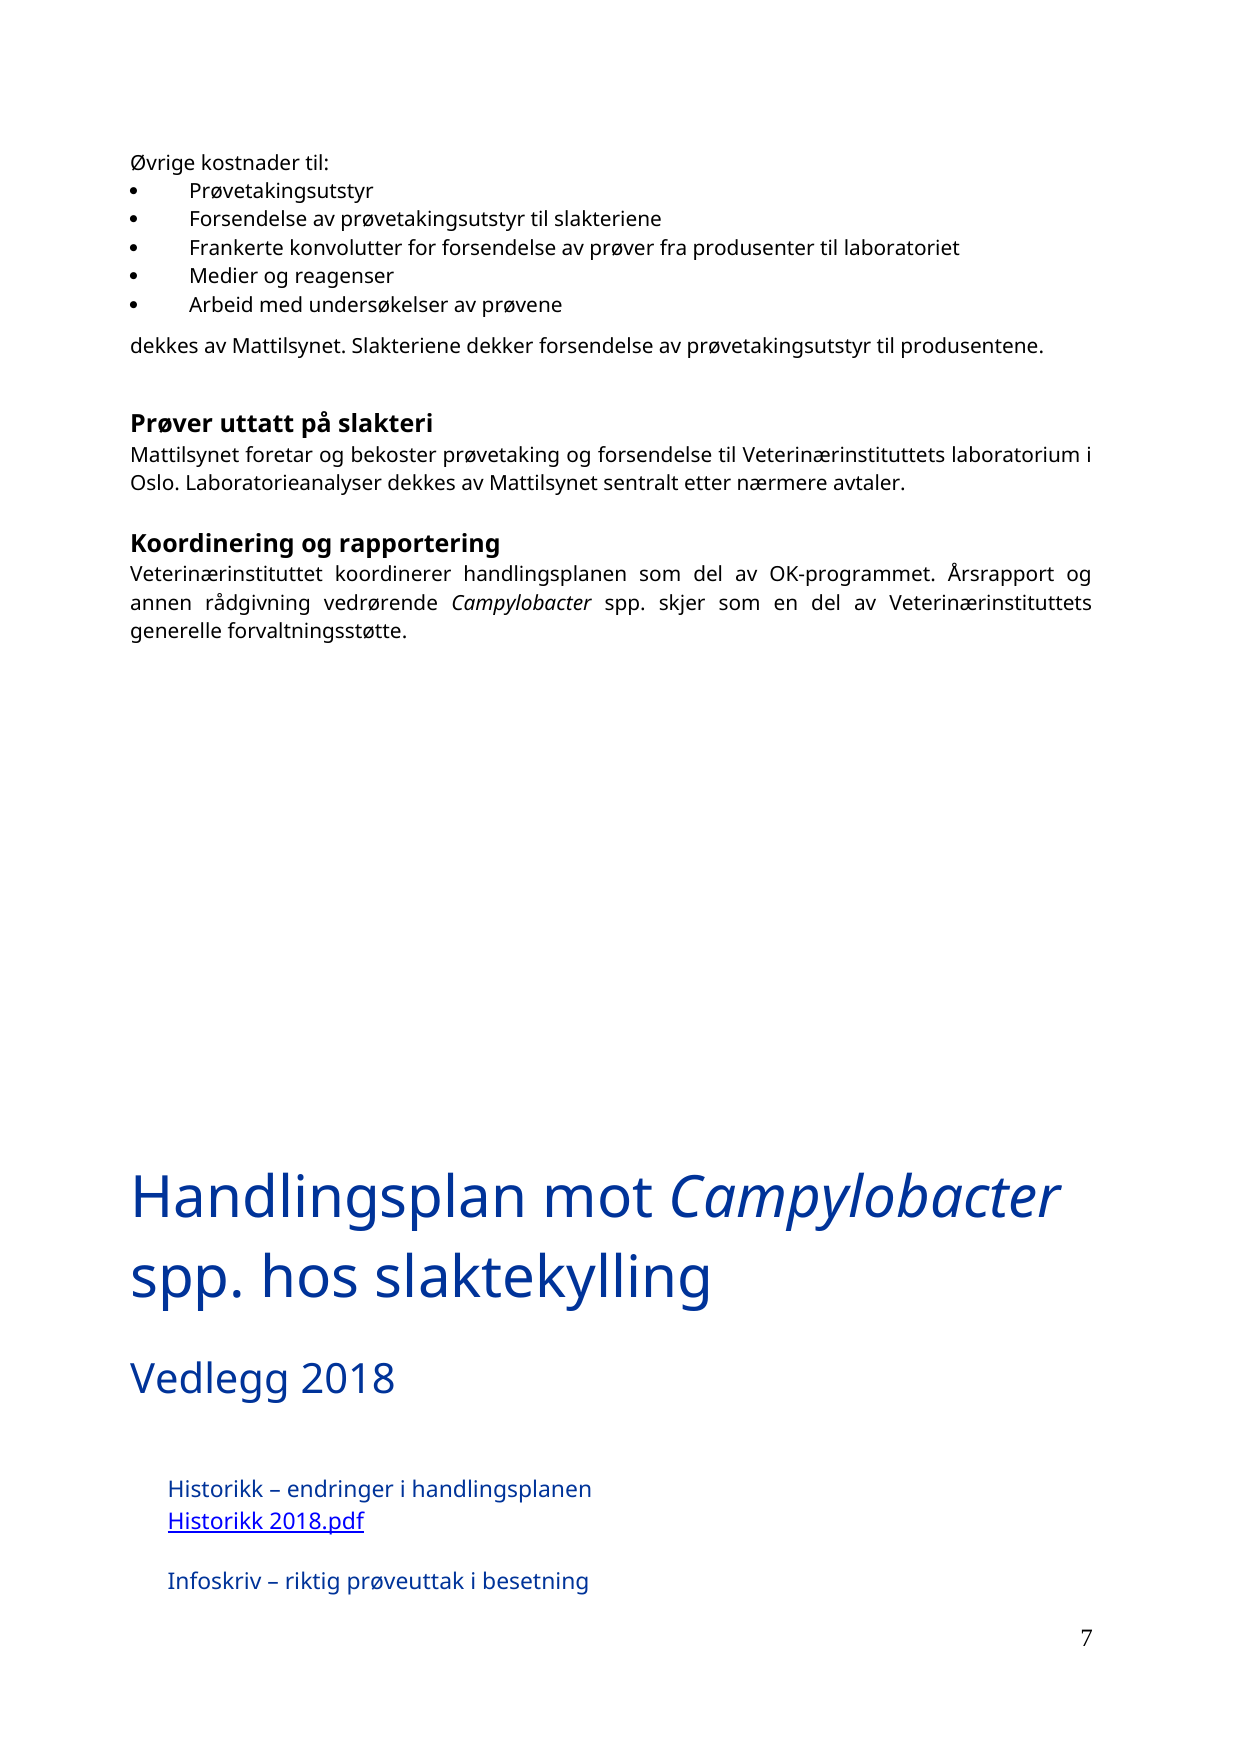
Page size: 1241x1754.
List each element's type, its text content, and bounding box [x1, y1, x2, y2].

list Arbeid med undersøkelser av prøvene [130, 290, 1092, 318]
title Prøver uttatt på slakteri [130, 406, 1092, 440]
subtitle Vedlegg 2018 [130, 1348, 1092, 1405]
text dekkes av Mattilsynet. Slakteriene dekker forsendelse av prøvetakingsutstyr til produsentene. [130, 331, 1092, 359]
list Medier og reagenser [130, 261, 1092, 290]
text Veterinærinstituttet koordinerer handlingsplanen som del av OK-programmet. Årsrapport og annen rådgivning vedrørende Campylobacter spp. skjer som en del av Veterinærinstituttets generelle forvaltningsstøtte. [130, 559, 1092, 644]
text Infoskriv – riktig prøveuttak i besetning [167, 1565, 1092, 1596]
list Frankerte konvolutter for forsendelse av prøver fra produsenter til laboratoriet [130, 233, 1092, 261]
subtitle Handlingsplan mot Campylobacter spp. hos slaktekylling [130, 1156, 1092, 1314]
text Historikk – endringer i handlingsplanen [167, 1473, 1092, 1505]
list Forsendelse av prøvetakingsutstyr til slakteriene [130, 204, 1092, 233]
text Mattilsynet foretar og bekoster prøvetaking og forsendelse til Veterinærinstituttets laboratorium i Oslo. Laboratorieanalyser dekkes av Mattilsynet sentralt etter nærmere avtaler. [130, 440, 1092, 497]
text Historikk 2018.pdf [167, 1505, 1092, 1536]
text Koordinering og rapportering [130, 525, 1092, 559]
text Øvrige kostnader til: [130, 148, 1092, 176]
list Prøvetakingsutstyr [130, 176, 1092, 204]
